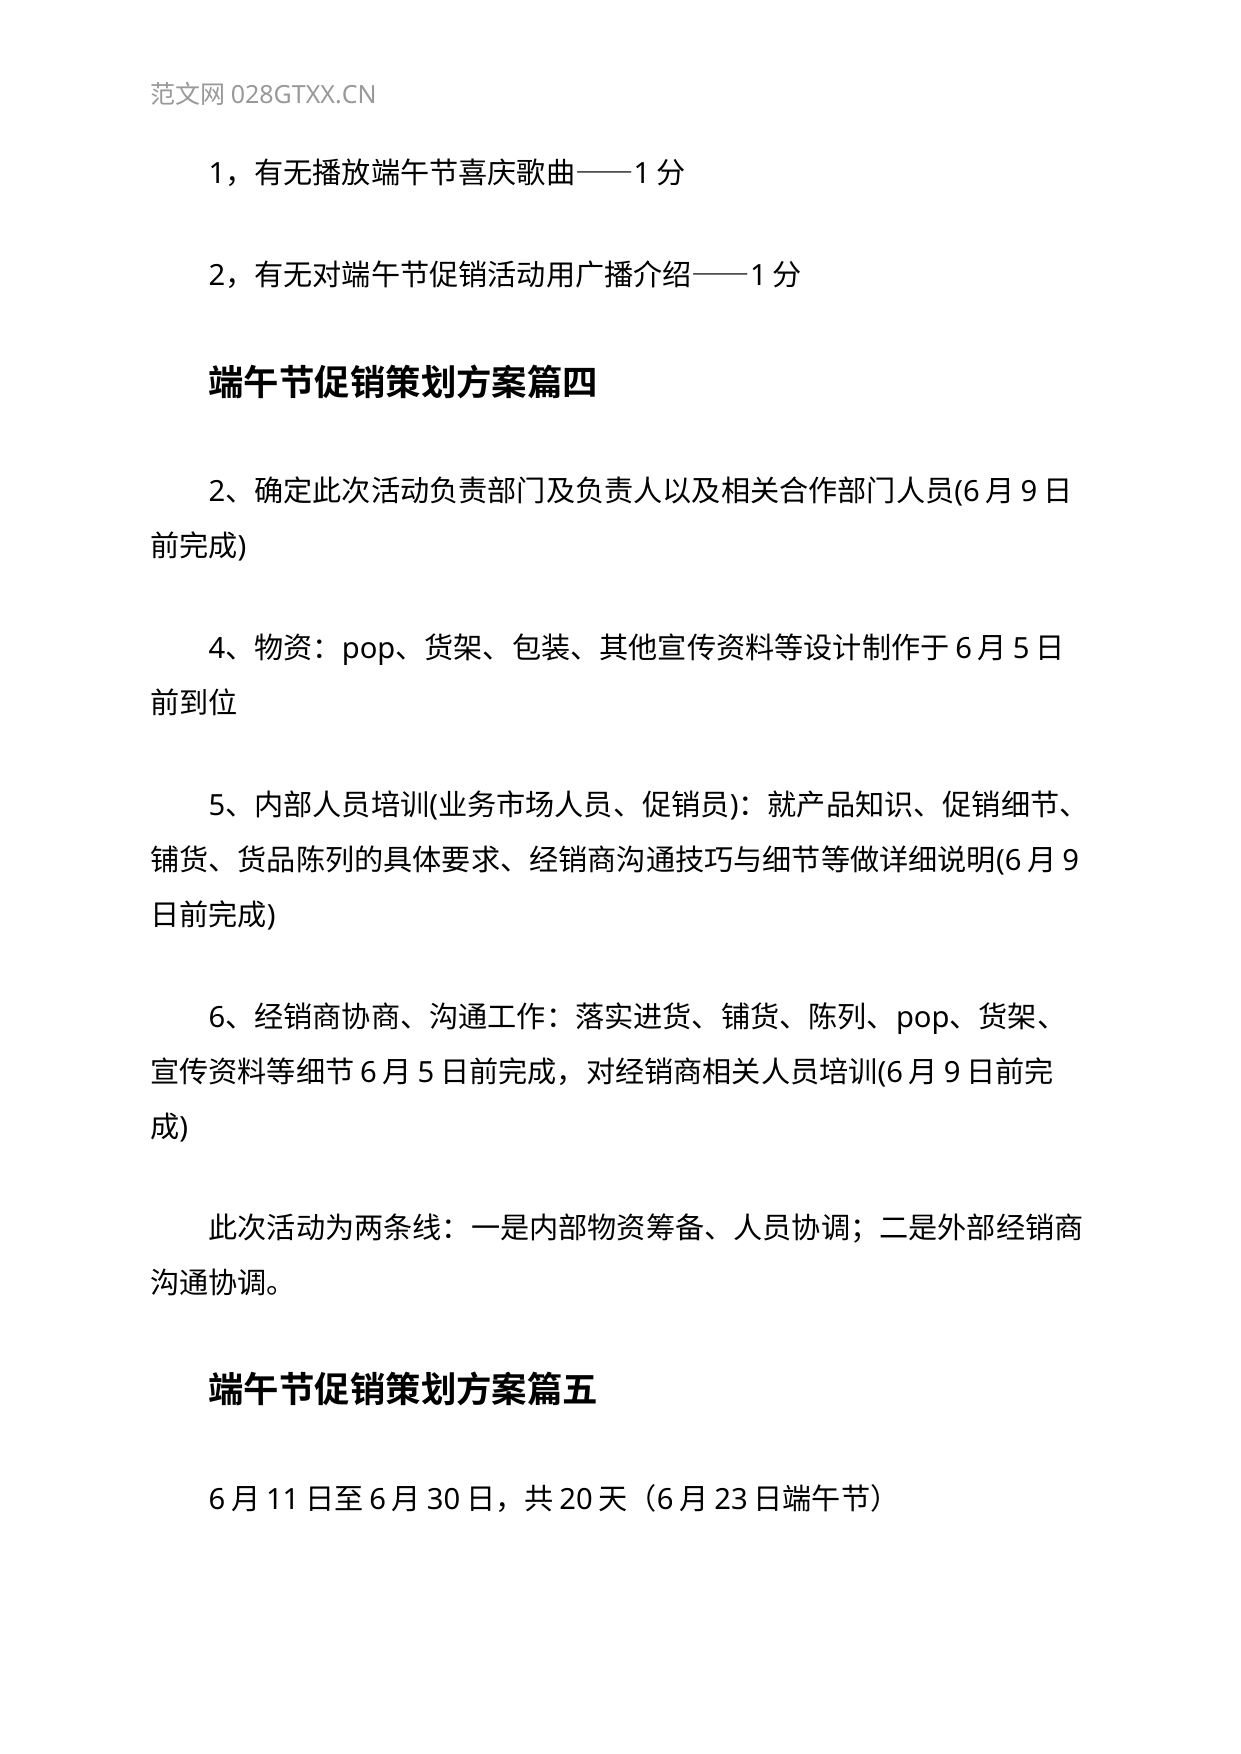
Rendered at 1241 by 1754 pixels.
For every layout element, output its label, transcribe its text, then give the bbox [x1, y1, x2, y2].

text 4、物资：pop、货架、包装、其他宣传资料等设计制作于6月5日前到位 [150, 624, 1090, 722]
text 6月11日至6月30日，共20天（6月23日端午节） [150, 1475, 1090, 1518]
text 此次活动为两条线：一是内部物资筹备、人员协调；二是外部经销商沟通协调。 [150, 1205, 1090, 1302]
text 端午节促销策划方案篇五 [150, 1362, 1090, 1413]
text 2、确定此次活动负责部门及负责人以及相关合作部门人员(6月9日前完成) [150, 467, 1090, 565]
text 6、经销商协商、沟通工作：落实进货、铺货、陈列、pop、货架、宣传资料等细节6月5日前完成，对经销商相关人员培训(6月9日前完成) [150, 993, 1090, 1146]
text 端午节促销策划方案篇四 [150, 354, 1090, 405]
text 2，有无对端午节促销活动用广播介绍——1分 [150, 252, 1090, 294]
text 5、内部人员培训(业务市场人员、促销员)：就产品知识、促销细节、铺货、货品陈列的具体要求、经销商沟通技巧与细节等做详细说明(6月9日前完成) [150, 781, 1090, 933]
text 1，有无播放端午节喜庆歌曲——1分 [150, 150, 1090, 192]
